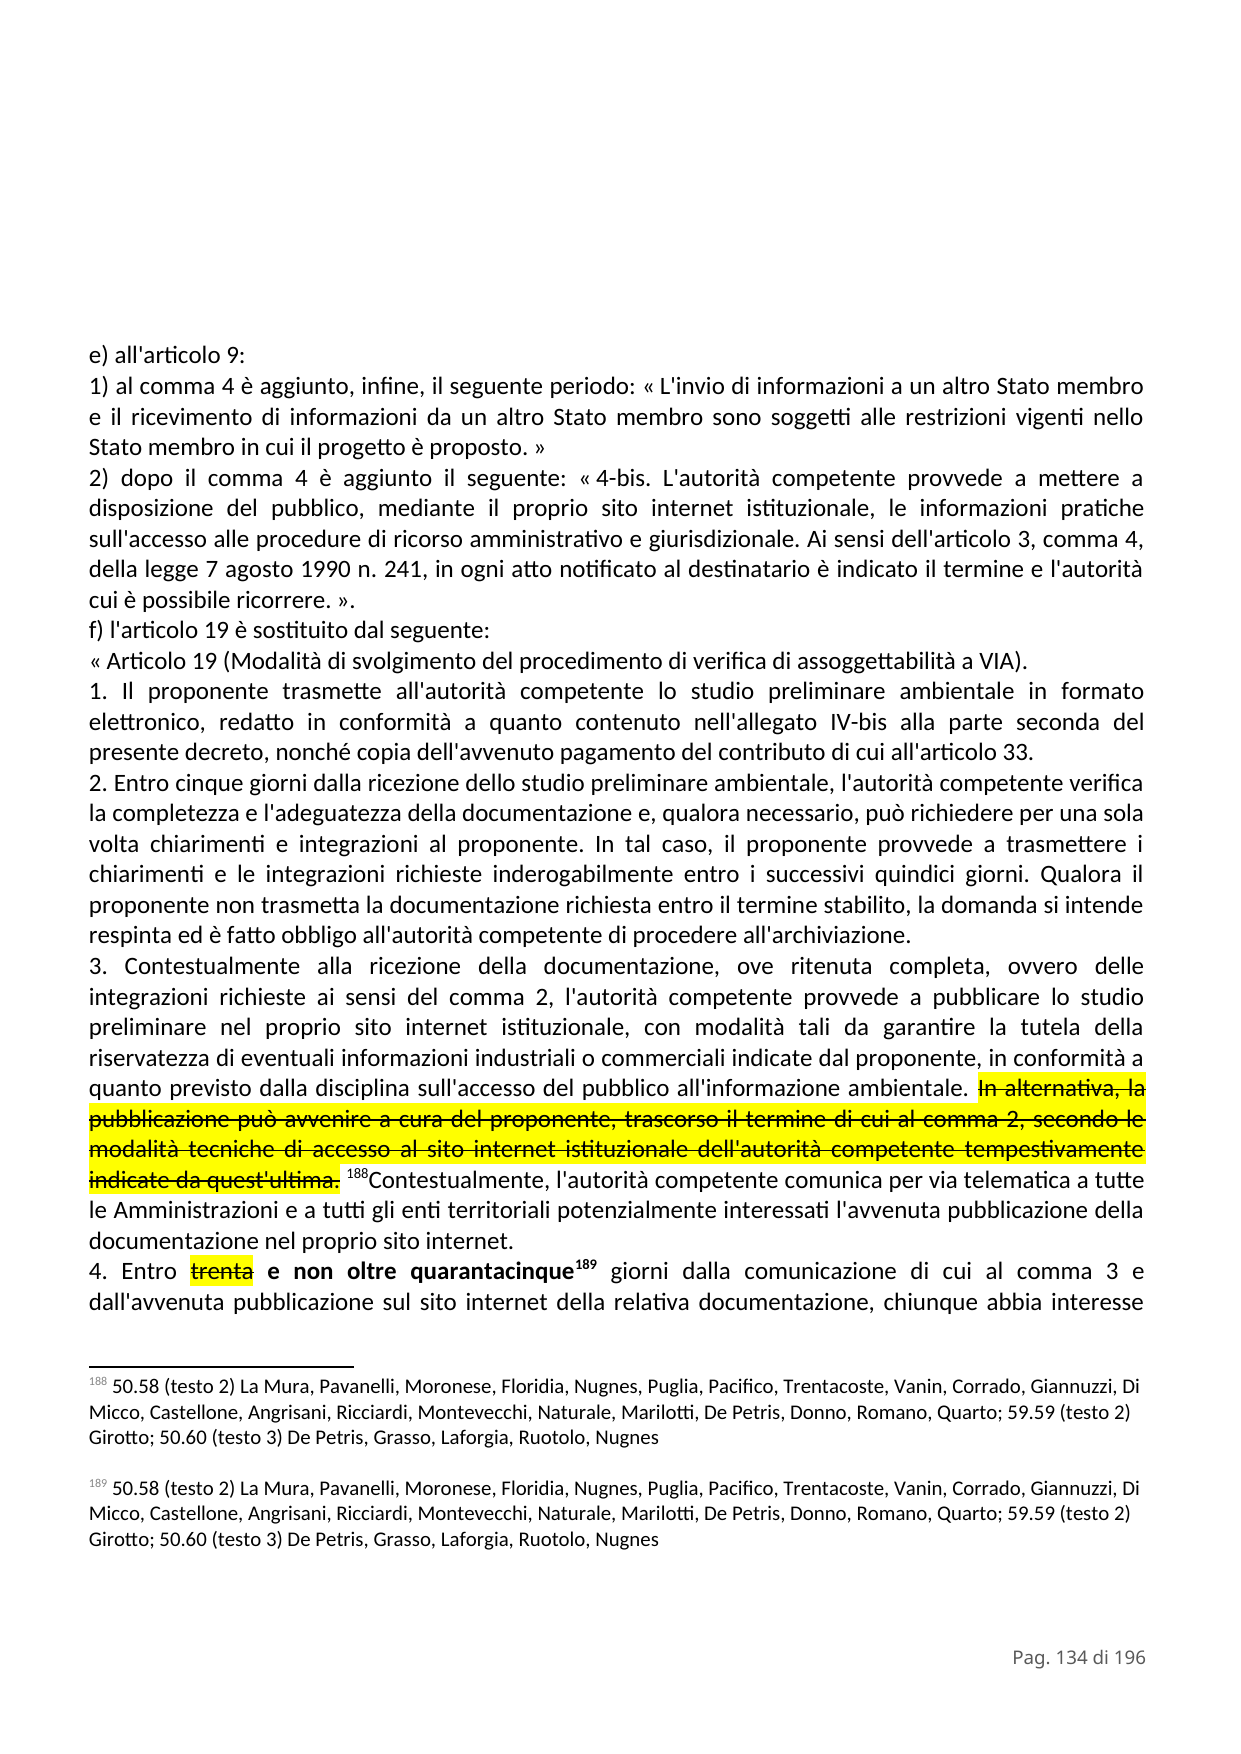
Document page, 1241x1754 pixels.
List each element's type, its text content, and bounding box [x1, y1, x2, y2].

text 2) dopo il comma 4 è aggiunto il seguente: « 4-bis. L'autorità competente provvede a mettere a disposizione del pubblico, mediante il proprio sito internet istituzionale, le informazioni pratiche sull'accesso alle procedure di ricorso amministrativo e giurisdizionale. Ai sensi dell'articolo 3, comma 4, della legge 7 agosto 1990 n. 241, in ogni atto notificato al destinatario è indicato il termine e l'autorità cui è possibile ricorrere. ». [89, 462, 1146, 614]
text 2. Entro cinque giorni dalla ricezione dello studio preliminare ambientale, l'autorità competente verifica la completezza e l'adeguatezza della documentazione e, qualora necessario, può richiedere per una sola volta chiarimenti e integrazioni al proponente. In tal caso, il proponente provvede a trasmettere i chiarimenti e le integrazioni richieste inderogabilmente entro i successivi quindici giorni. Qualora il proponente non trasmetta la documentazione richiesta entro il termine stabilito, la domanda si intende respinta ed è fatto obbligo all'autorità competente di procedere all'archiviazione. [89, 767, 1146, 950]
text 1. Il proponente trasmette all'autorità competente lo studio preliminare ambientale in formato elettronico, redatto in conformità a quanto contenuto nell'allegato IV-bis alla parte seconda del presente decreto, nonché copia dell'avvenuto pagamento del contributo di cui all'articolo 33. [89, 675, 1146, 767]
text 1) al comma 4 è aggiunto, infine, il seguente periodo: « L'invio di informazioni a un altro Stato membro e il ricevimento di informazioni da un altro Stato membro sono soggetti alle restrizioni vigenti nello Stato membro in cui il progetto è proposto. » [89, 370, 1146, 462]
text 3. Contestualmente alla ricezione della documentazione, ove ritenuta completa, ovvero delle integrazioni richieste ai sensi del comma 2, l'autorità competente provvede a pubblicare lo studio preliminare nel proprio sito internet istituzionale, con modalità tali da garantire la tutela della riservatezza di eventuali informazioni industriali o commerciali indicate dal proponente, in conformità a quanto previsto dalla disciplina sull'accesso del pubblico all'informazione ambientale. In alternativa, la pubblicazione può avvenire a cura del proponente, trascorso il termine di cui al comma 2, secondo le modalità tecniche di accesso al sito internet istituzionale dell'autorità competente tempestivamente indicate da quest'ultima. Contestualmente, l'autorità competente comunica per via telematica a tutte le Amministrazioni e a tutti gli enti territoriali potenzialmente interessati l'avvenuta pubblicazione della documentazione nel proprio sito internet. [89, 950, 1146, 1103]
text « Articolo 19 (Modalità di svolgimento del procedimento di verifica di assoggettabilità a VIA). [89, 645, 1146, 675]
text 3. Contestualmente alla ricezione della documentazione, ove ritenuta completa, ovvero delle integrazioni richieste ai sensi del comma 2, l'autorità competente provvede a pubblicare lo studio preliminare nel proprio sito internet istituzionale, con modalità tali da garantire la tutela della riservatezza di eventuali informazioni industriali o commerciali indicate dal proponente, in conformità a quanto previsto dalla disciplina sull'accesso del pubblico all'informazione ambientale. In alternativa, la pubblicazione può avvenire a cura del proponente, trascorso il termine di cui al comma 2, secondo le modalità tecniche di accesso al sito internet istituzionale dell'autorità competente tempestivamente indicate da quest'ultima. Contestualmente, l'autorità competente comunica per via telematica a tutte le Amministrazioni e a tutti gli enti territoriali potenzialmente interessati l'avvenuta pubblicazione della documentazione nel proprio sito internet. [89, 1164, 1146, 1255]
text e) all'articolo 9: [89, 340, 1146, 370]
text f) l'articolo 19 è sostituito dal seguente: [89, 614, 1146, 645]
